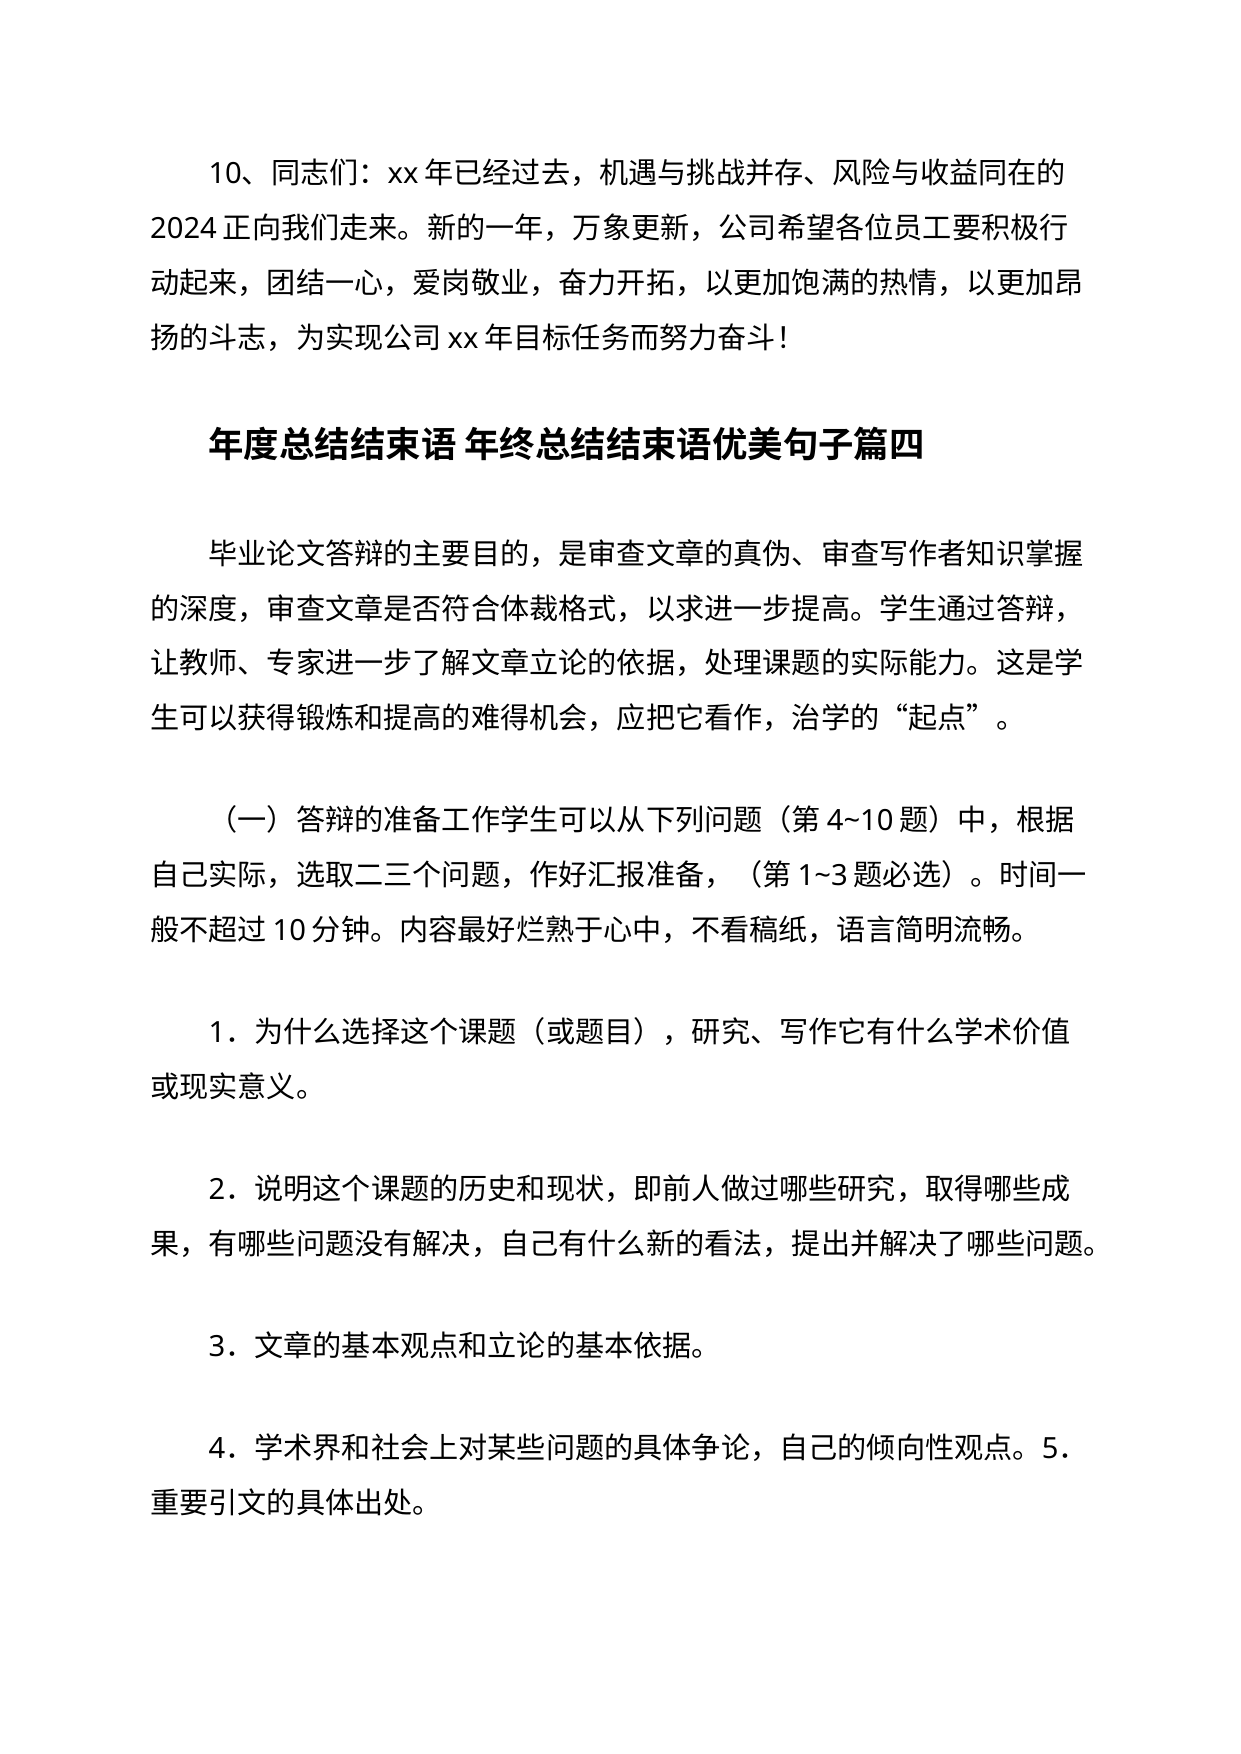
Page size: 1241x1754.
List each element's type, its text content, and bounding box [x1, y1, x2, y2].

text 毕业论文答辩的主要目的，是审查文章的真伪、审查写作者知识掌握的深度，审查文章是否符合体裁格式，以求进一步提高。学生通过答辩，让教师、专家进一步了解文章立论的依据，处理课题的实际能力。这是学生可以获得锻炼和提高的难得机会，应把它看作，治学的“起点”。 [150, 530, 1090, 737]
text 4．学术界和社会上对某些问题的具体争论，自己的倾向性观点。5．重要引文的具体出处。 [150, 1424, 1090, 1522]
text 10、同志们：xx年已经过去，机遇与挑战并存、风险与收益同在的2024正向我们走来。新的一年，万象更新，公司希望各位员工要积极行动起来，团结一心，爱岗敬业，奋力开拓，以更加饱满的热情，以更加昂扬的斗志，为实现公司xx年目标任务而努力奋斗！ [150, 150, 1090, 357]
text （一）答辩的准备工作学生可以从下列问题（第4~10题）中，根据自己实际，选取二三个问题，作好汇报准备，（第1~3题必选）。时间一般不超过10分钟。内容最好烂熟于心中，不看稿纸，语言简明流畅。 [150, 797, 1090, 949]
text 3．文章的基本观点和立论的基本依据。 [150, 1322, 1090, 1365]
text 2．说明这个课题的历史和现状，即前人做过哪些研究，取得哪些成果，有哪些问题没有解决，自己有什么新的看法，提出并解决了哪些问题。 [150, 1166, 1090, 1263]
text 年度总结结束语 年终总结结束语优美句子篇四 [150, 417, 1090, 468]
text 1．为什么选择这个课题（或题目），研究、写作它有什么学术价值或现实意义。 [150, 1009, 1090, 1106]
